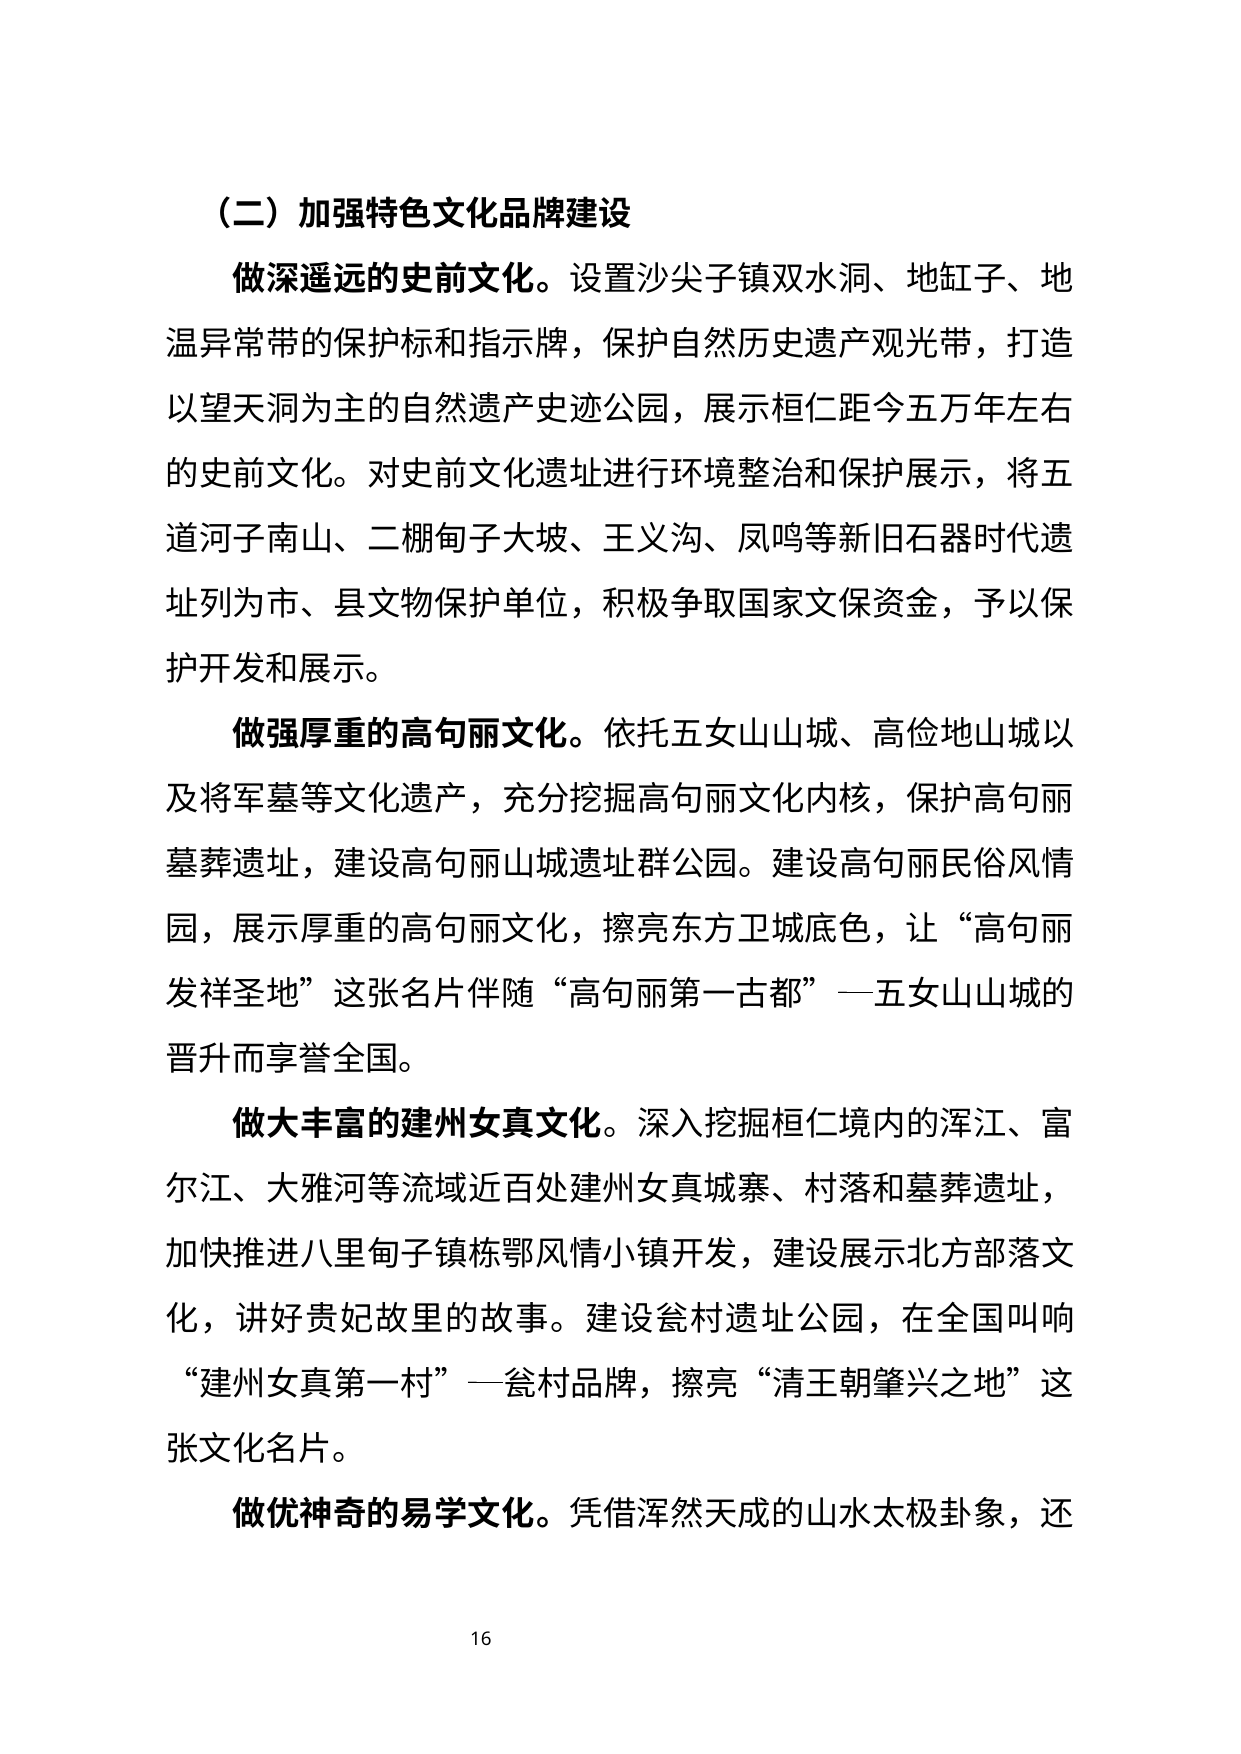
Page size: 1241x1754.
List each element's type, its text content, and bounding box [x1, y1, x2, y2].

text （二）加强特色文化品牌建设 [165, 178, 1075, 243]
text 做强厚重的高句丽文化。依托五女山山城、高俭地山城以及将军墓等文化遗产，充分挖掘高句丽文化内核，保护高句丽墓葬遗址，建设高句丽山城遗址群公园。建设高句丽民俗风情园，展示厚重的高句丽文化，擦亮东方卫城底色，让“高句丽发祥圣地”这张名片伴随“高句丽第一古都”_ 五女山山城的晋升而享誉全国。 [165, 698, 1075, 1088]
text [165, 1478, 1075, 1543]
text 做大丰富的建州女真文化。深入挖掘桓仁境内的浑江、富尔江、大雅河等流域近百处建州女真城寨、村落和墓葬遗址，加快推进八里甸子镇栋鄂风情小镇开发，建设展示北方部落文化，讲好贵妃故里的故事。建设瓮村遗址公园，在全国叫响“建州女真第一村”_ 瓮村品牌，擦亮“清王朝肇兴之地”这张文化名片。 [165, 1088, 1075, 1478]
text 做深遥远的史前文化。设置沙尖子镇双水洞、地缸子、地温异常带的保护标和指示牌，保护自然历史遗产观光带，打造以望天洞为主的自然遗产史迹公园，展示桓仁距今五万年左右的史前文化。对史前文化遗址进行环境整治和保护展示，将五道河子南山、二棚甸子大坡、王义沟、凤鸣等新旧石器时代遗址列为市、县文物保护单位，积极争取国家文保资金，予以保护开发和展示。 [165, 243, 1075, 698]
